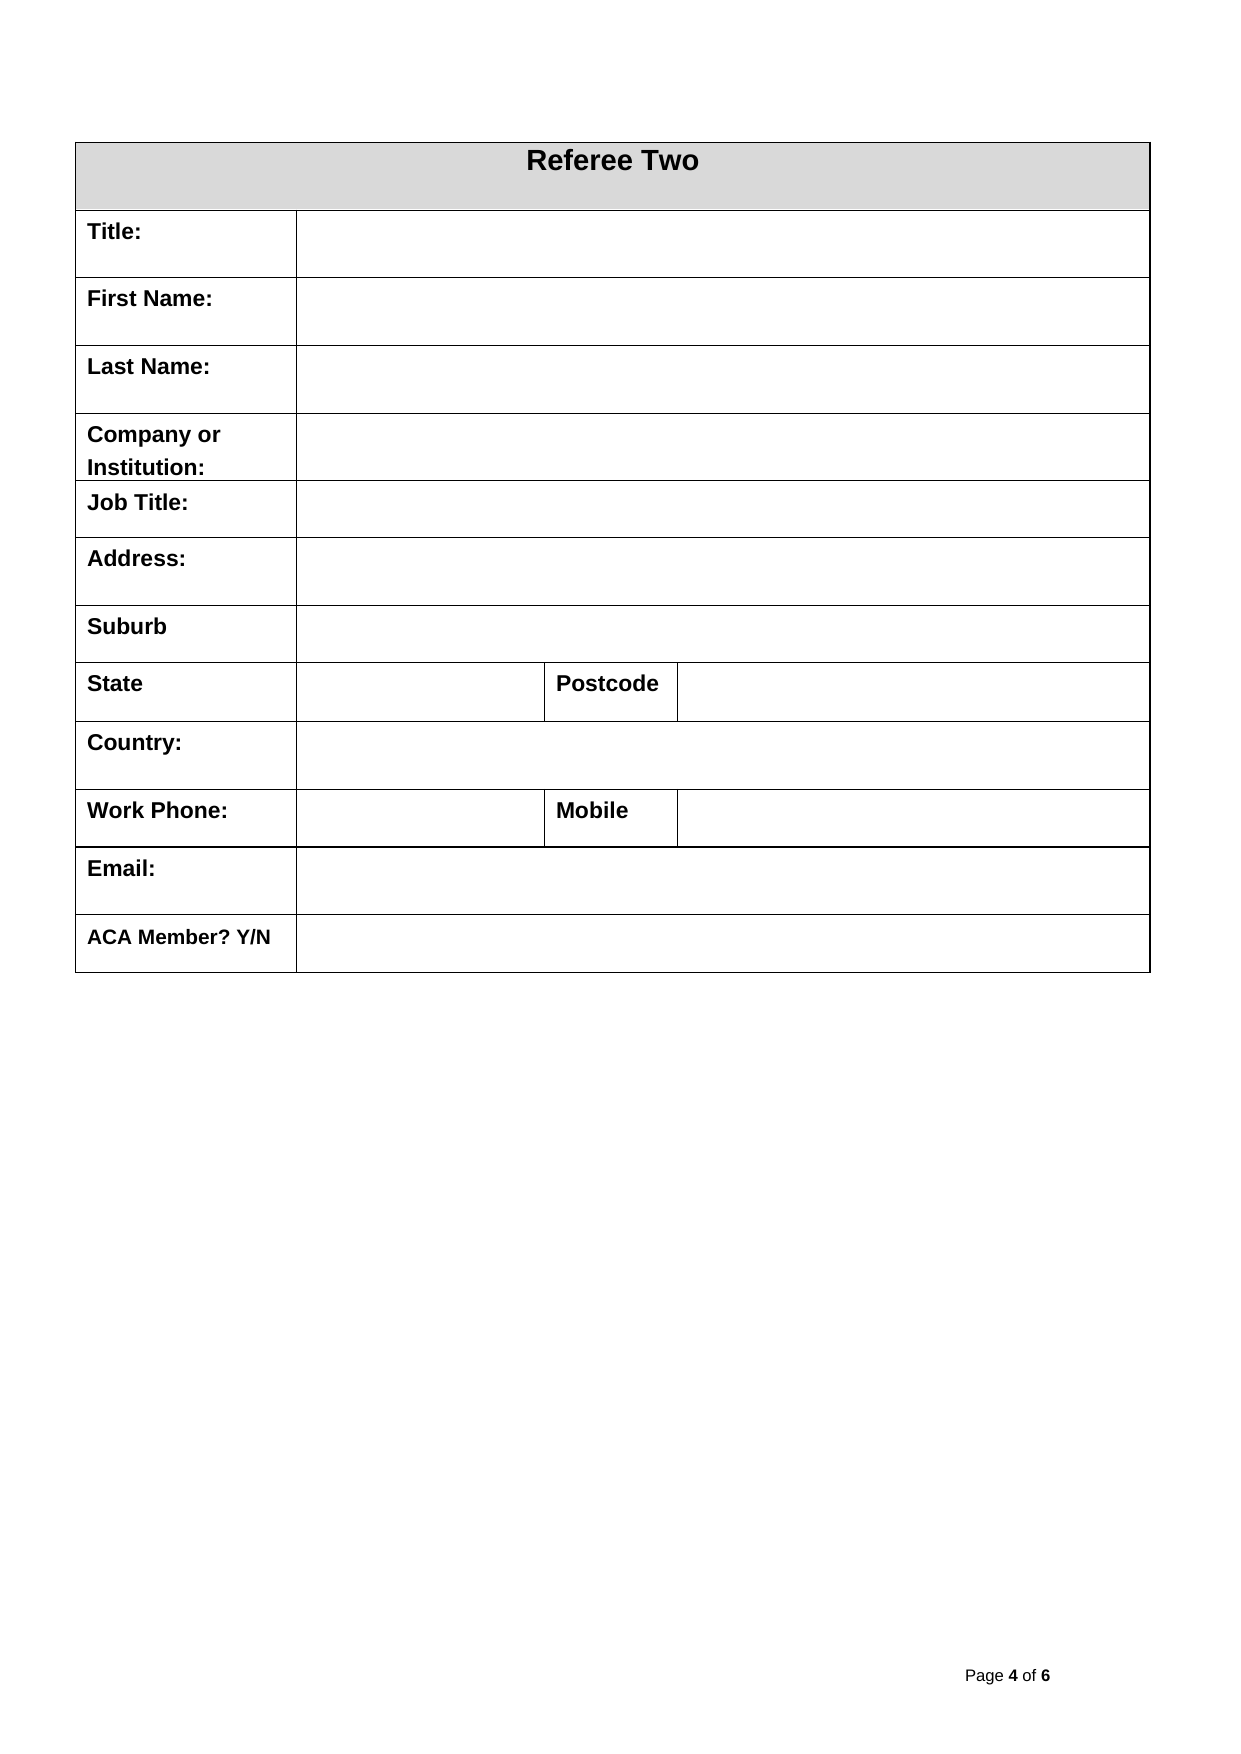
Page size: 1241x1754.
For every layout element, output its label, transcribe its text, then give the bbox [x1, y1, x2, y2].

table_cell [297, 606, 1149, 662]
table_header Referee Two [76, 143, 1149, 209]
table_cell [297, 538, 1149, 604]
table_cell First Name: [76, 278, 296, 345]
table_cell Work Phone: [76, 790, 296, 846]
table_cell Suburb [76, 606, 296, 662]
table_cell Email: [76, 848, 296, 914]
table_cell [678, 790, 1149, 846]
table_cell [297, 722, 1149, 789]
table_cell Postcode [545, 663, 677, 721]
table_cell State [76, 663, 296, 721]
table_cell Mobile [545, 790, 677, 846]
table_cell ACA Member? Y/N [76, 915, 296, 972]
table_cell [297, 278, 1149, 345]
table_cell [297, 481, 1149, 537]
table_cell [297, 346, 1149, 413]
table_cell Company or Institution: [76, 414, 296, 480]
table_cell [297, 211, 1149, 277]
table_cell [678, 663, 1149, 721]
table_cell Last Name: [76, 346, 296, 413]
table_cell [297, 848, 1149, 914]
table_cell Country: [76, 722, 296, 789]
table_cell [297, 790, 544, 846]
table_cell [297, 414, 1149, 480]
table_cell Address: [76, 538, 296, 604]
table_cell [297, 915, 1149, 972]
table_cell [297, 663, 544, 721]
table_cell Title: [76, 211, 296, 277]
table_cell Job Title: [76, 481, 296, 537]
